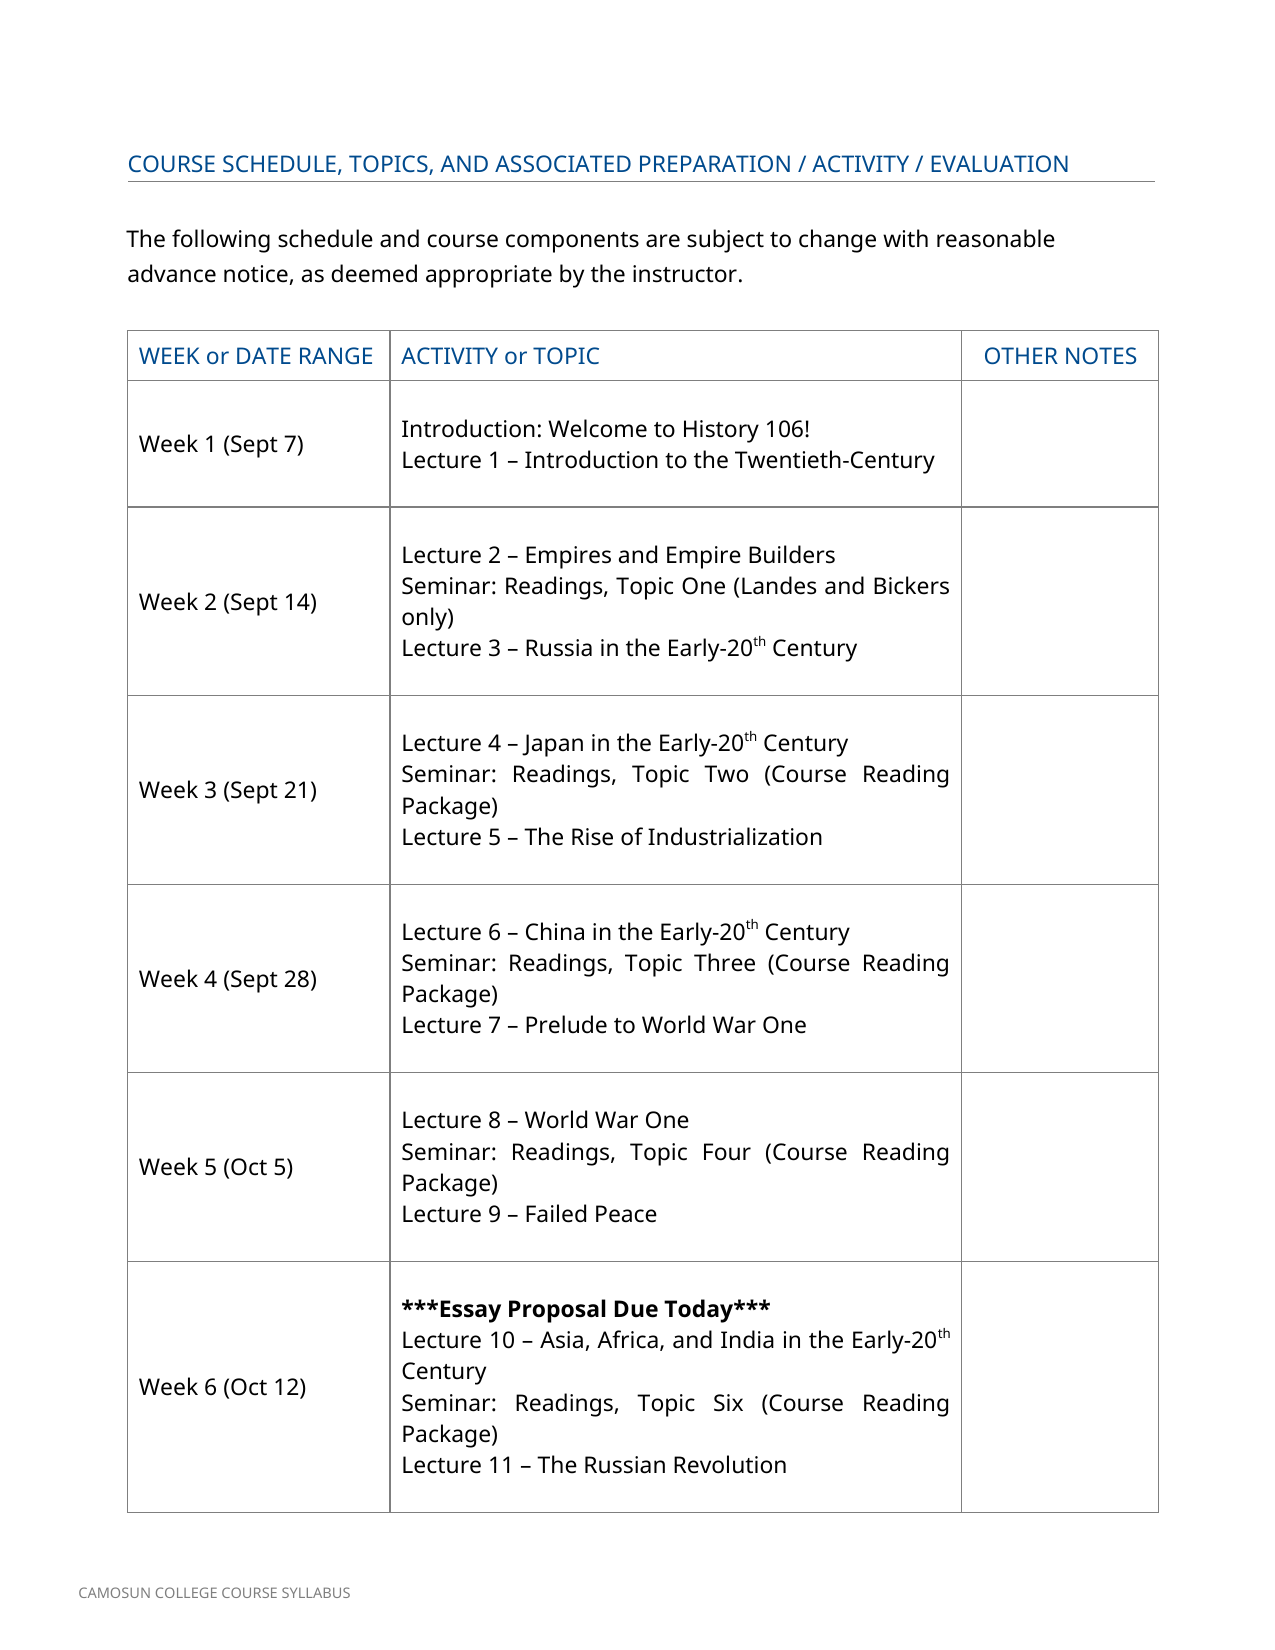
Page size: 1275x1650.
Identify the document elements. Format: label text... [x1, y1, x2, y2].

table_cell Lecture 2 – Empires and Empire Builders Seminar: Readings, Topic One (Landes and Bickers only) Lecture 3 – Russia in the Early-20th Century [391, 508, 961, 695]
text COURSE SCHEDULE, TOPICS, AND ASSOCIATED PREPARATION / ACTIVITY / EVALUATION [127, 147, 1155, 182]
table_cell [962, 1073, 1158, 1261]
table_header OTHER NOTES [962, 331, 1158, 380]
table_cell Lecture 4 – Japan in the Early-20th Century Seminar: Readings, Topic Two (Course Reading Package) Lecture 5 – The Rise of Industrialization [391, 696, 961, 883]
table_cell Week 2 (Sept 14) [128, 508, 389, 695]
table_cell Week 3 (Sept 21) [128, 696, 389, 883]
table_cell ***Essay Proposal Due Today*** Lecture 10 – Asia, Africa, and India in the Early-20th Century Seminar: Readings, Topic Six (Course Reading Package) Lecture 11 – The Russian Revolution [391, 1262, 961, 1512]
table_cell Week 5 (Oct 5) [128, 1073, 389, 1261]
table_cell [962, 885, 1158, 1072]
table_cell Week 6 (Oct 12) [128, 1262, 389, 1512]
table_cell [962, 508, 1158, 695]
table_header WEEK or DATE RANGE [128, 331, 389, 380]
table_cell Lecture 6 – China in the Early-20th Century Seminar: Readings, Topic Three (Course Reading Package) Lecture 7 – Prelude to World War One [391, 885, 961, 1072]
table_cell Introduction: Welcome to History 106! Lecture 1 – Introduction to the Twentieth-Century [391, 381, 961, 506]
text The following schedule and course components are subject to change with reasonable advance notice, as deemed appropriate by the instructor. [126, 222, 1147, 290]
table_cell [962, 696, 1158, 883]
table_cell [962, 1262, 1158, 1512]
table_header ACTIVITY or TOPIC [391, 331, 961, 380]
table_cell [962, 381, 1158, 506]
table_cell Week 1 (Sept 7) [128, 381, 389, 506]
table_cell Week 4 (Sept 28) [128, 885, 389, 1072]
table_cell Lecture 8 – World War One Seminar: Readings, Topic Four (Course Reading Package) Lecture 9 – Failed Peace [391, 1073, 961, 1261]
